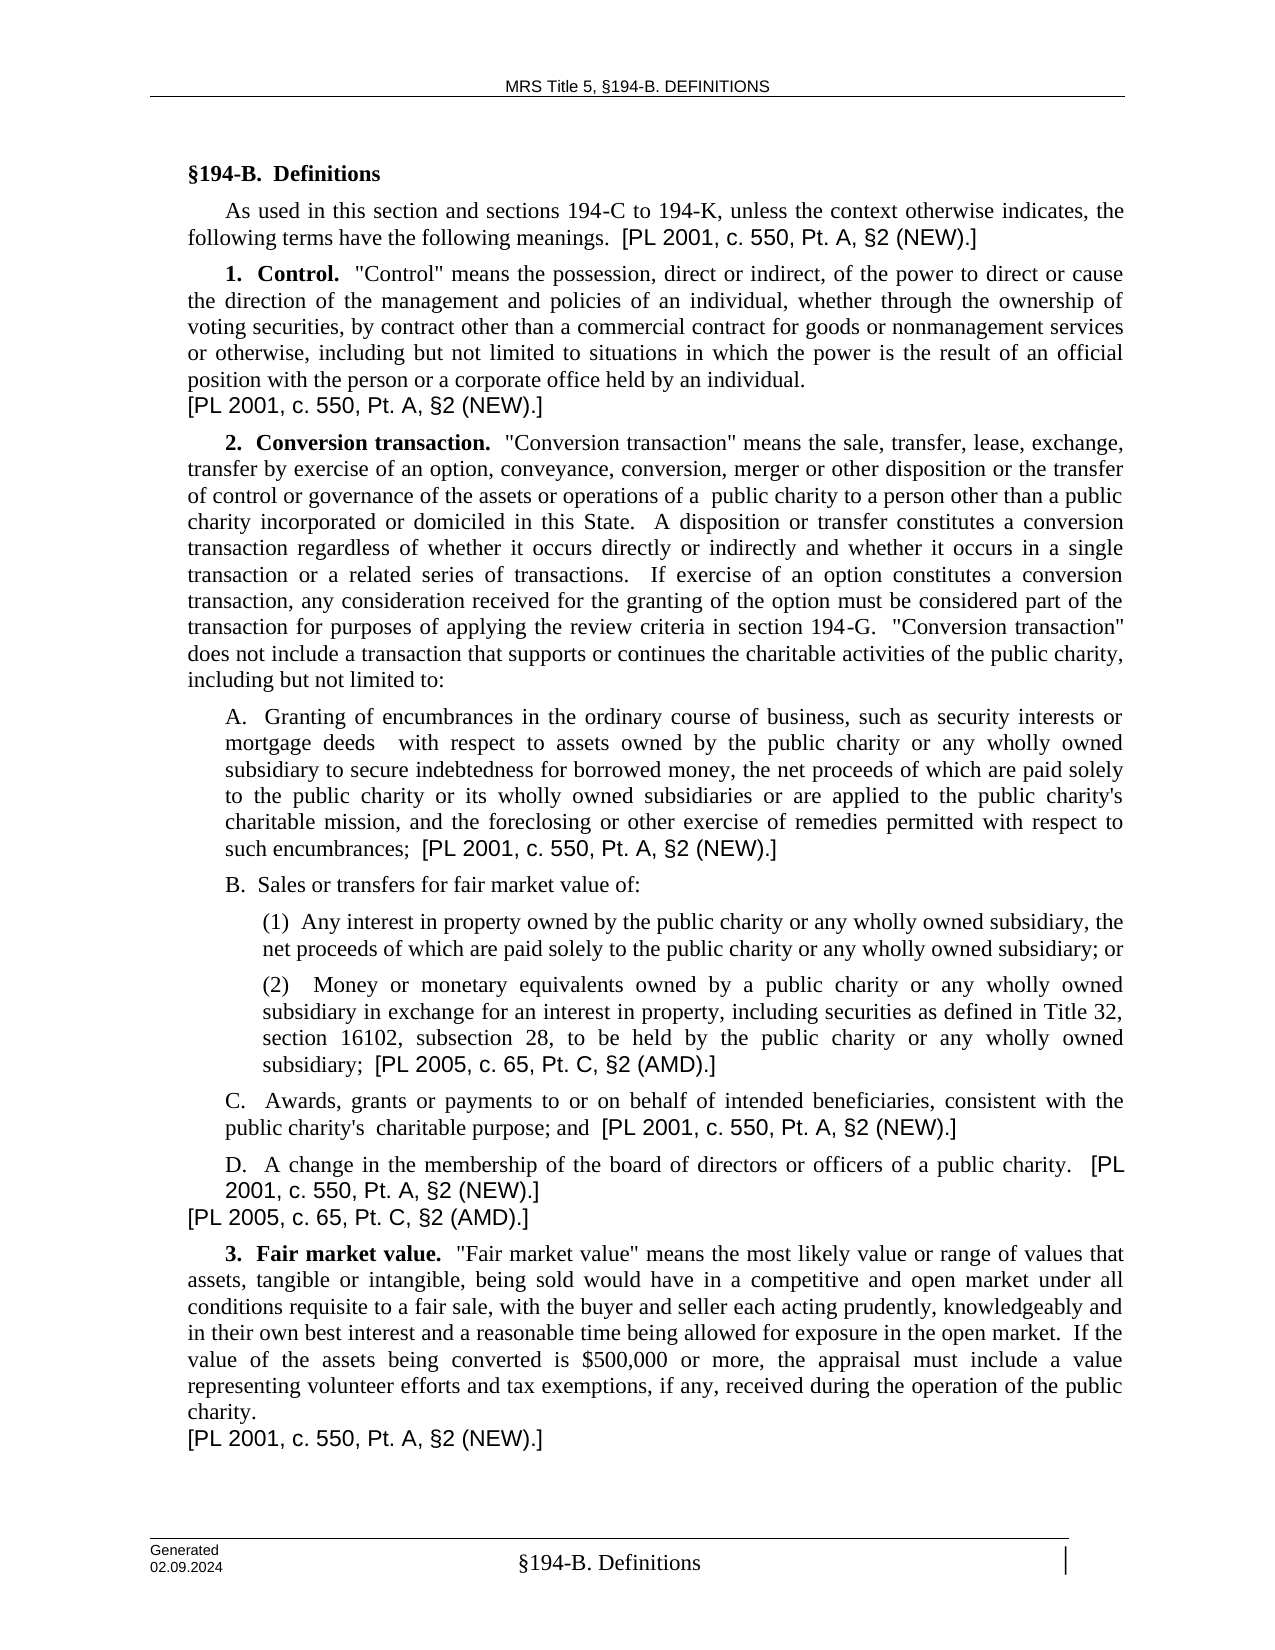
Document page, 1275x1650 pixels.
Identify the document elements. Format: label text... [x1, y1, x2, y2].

text (2) Money or monetary equivalents owned by a public charity or any wholly owned subsidiary in exchange for an interest in property, including securities as defined in Title 32, section 16102, subsection 28, to be held by the public charity or any wholly owned subsidiary; [PL 2005, c. 65, Pt. C, §2 (AMD).] [262, 971, 1125, 1077]
text D. A change in the membership of the board of directors or officers of a public charity. [PL 2001, c. 550, Pt. A, §2 (NEW).] [225, 1151, 1125, 1203]
text B. Sales or transfers for fair market value of: [225, 872, 1125, 898]
text 1. Control. "Control" means the possession, direct or indirect, of the power to direct or cause the direction of the management and policies of an individual, whether through the ownership of voting securities, by contract other than a commercial contract for goods or nonmanagement services or otherwise, including but not limited to situations in which the power is the result of an official position with the person or a corporate office held by an individual. [187, 260, 1125, 392]
text C. Awards, grants or payments to or on behalf of intended beneficiaries, consistent with the public charity's charitable purpose; and [PL 2001, c. 550, Pt. A, §2 (NEW).] [225, 1087, 1125, 1140]
text A. Granting of encumbrances in the ordinary course of business, such as security interests or mortgage deeds with respect to assets owned by the public charity or any wholly owned subsidiary to secure indebtedness for borrowed money, the net proceeds of which are paid solely to the public charity or its wholly owned subsidiaries or are applied to the public charity's charitable mission, and the foreclosing or other exercise of remedies permitted with respect to such encumbrances; [PL 2001, c. 550, Pt. A, §2 (NEW).] [225, 703, 1125, 861]
text (1) Any interest in property owned by the public charity or any wholly owned subsidiary, the net proceeds of which are paid solely to the public charity or any wholly owned subsidiary; or [262, 908, 1125, 961]
text 2. Conversion transaction. "Conversion transaction" means the sale, transfer, lease, exchange, transfer by exercise of an option, conveyance, conversion, merger or other disposition or the transfer of control or governance of the assets or operations of a public charity to a person other than a public charity incorporated or domiciled in this State. A disposition or transfer constitutes a conversion transaction regardless of whether it occurs directly or indirectly and whether it occurs in a single transaction or a related series of transactions. If exercise of an option constitutes a conversion transaction, any consideration received for the granting of the option must be considered part of the transaction for purposes of applying the review criteria in section 194‑G. "Conversion transaction" does not include a transaction that supports or continues the charitable activities of the public charity, including but not limited to: [187, 429, 1125, 692]
text 3. Fair market value. "Fair market value" means the most likely value or range of values that assets, tangible or intangible, being sold would have in a competitive and open market under all conditions requisite to a fair sale, with the buyer and seller each acting prudently, knowledgeably and in their own best interest and a reasonable time being allowed for exposure in the open market. If the value of the assets being converted is $500,000 or more, the appraisal must include a value representing volunteer efforts and tax exemptions, if any, received during the operation of the public charity. [187, 1240, 1125, 1425]
text [PL 2001, c. 550, Pt. A, §2 (NEW).] [187, 1425, 1125, 1451]
text [PL 2001, c. 550, Pt. A, §2 (NEW).] [187, 392, 1125, 418]
text [PL 2005, c. 65, Pt. C, §2 (AMD).] [187, 1203, 1125, 1230]
text As used in this section and sections 194‑C to 194‑K, unless the context otherwise indicates, the following terms have the following meanings. [PL 2001, c. 550, Pt. A, §2 (NEW).] [187, 197, 1125, 250]
text §194-B. Definitions [187, 160, 1125, 187]
